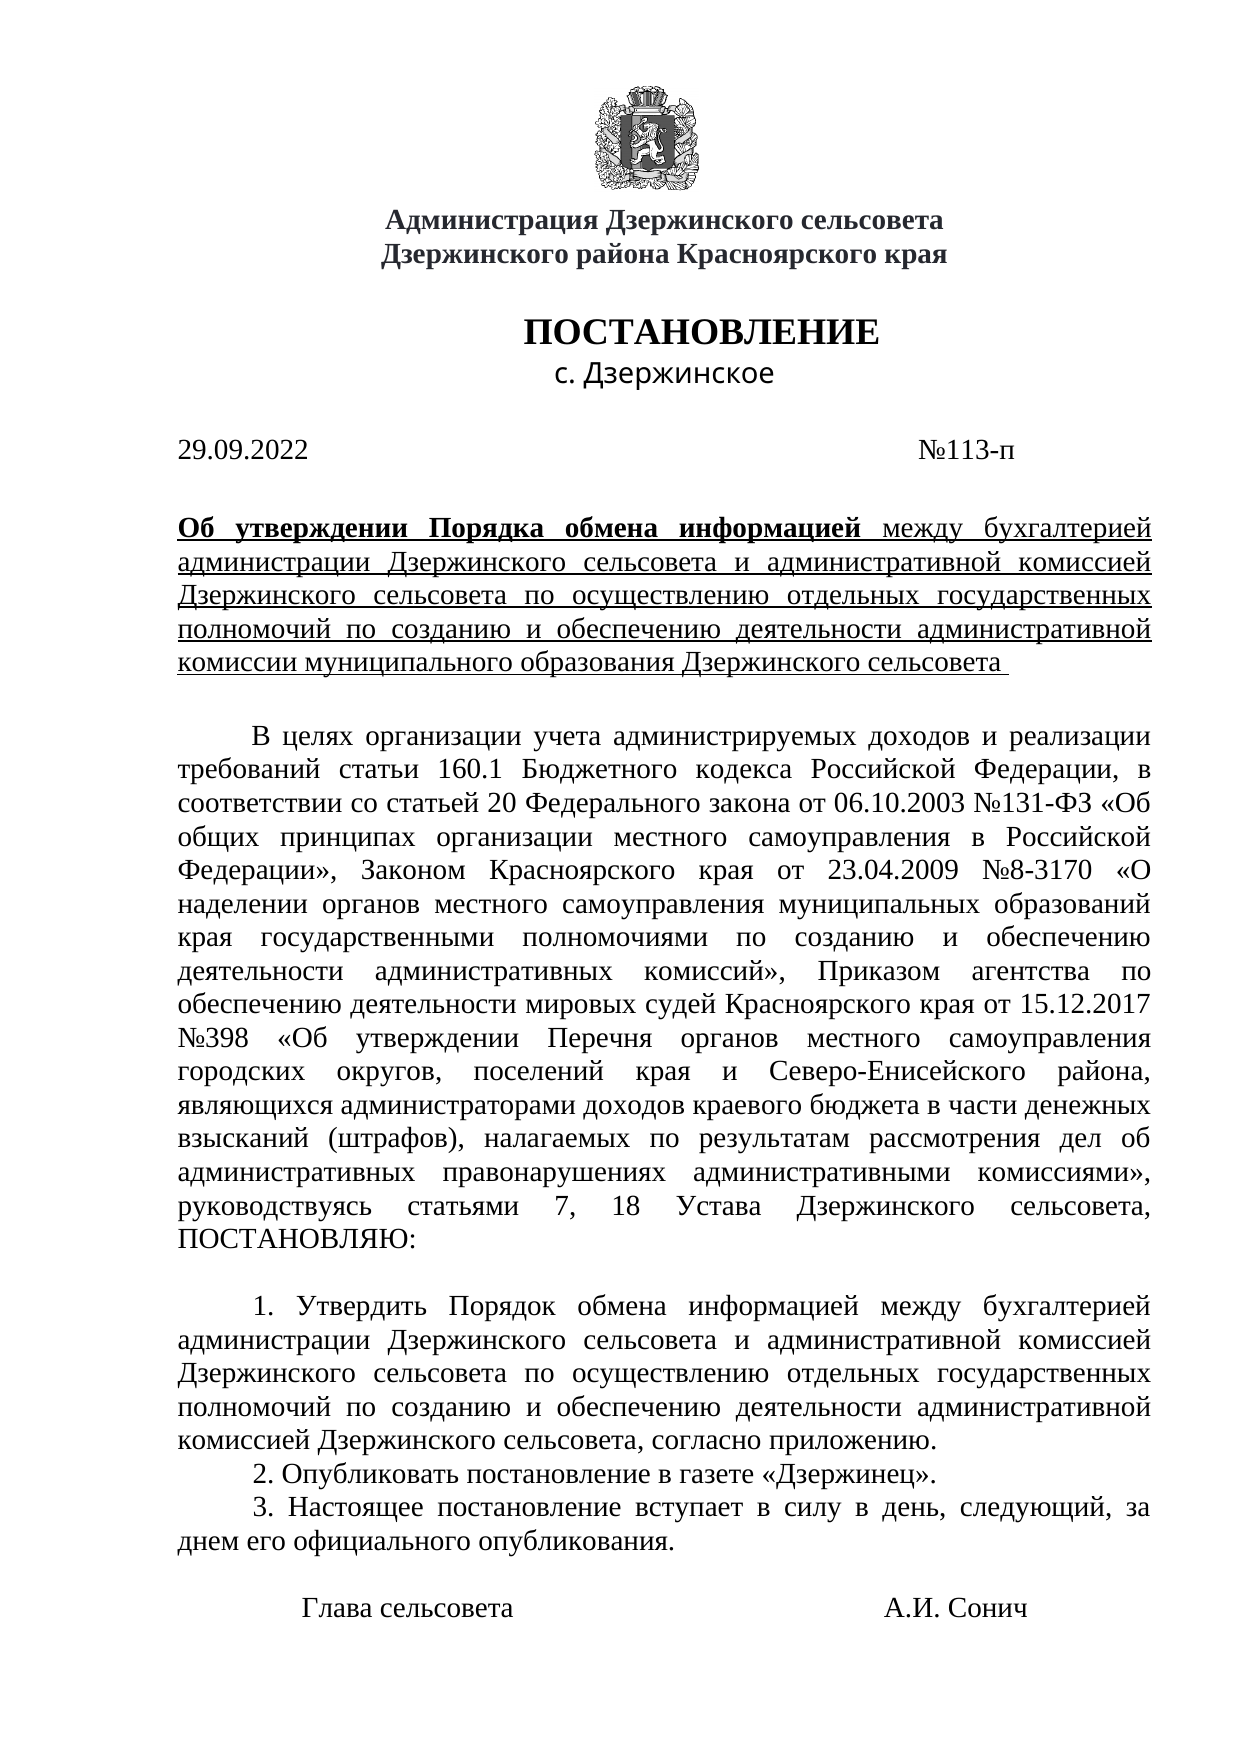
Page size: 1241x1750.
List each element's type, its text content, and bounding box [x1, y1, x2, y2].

text ПОСТАНОВЛЕНИЕ [177, 309, 1152, 353]
text 1. Утвердить Порядок обмена информацией между бухгалтерией администрации Дзержинского сельсовета и административной комиссией Дзержинского сельсовета по осуществлению отдельных государственных полномочий по созданию и обеспечению деятельности административной комиссией Дзержинского сельсовета, согласно приложению. [177, 1288, 1152, 1456]
subtitle Дзержинского района Красноярского края [177, 236, 1152, 269]
subtitle Об утверждении Порядка обмена информацией между бухгалтерией администрации Дзержинского сельсовета и административной комиссией Дзержинского сельсовета по осуществлению отдельных государственных полномочий по созданию и обеспечению деятельности административной комиссии муниципального образования Дзержинского сельсовета [177, 608, 1152, 640]
text 2. Опубликовать постановление в газете «Дзержинец». [177, 1456, 1152, 1489]
text 29.09.2022 №113-п [177, 432, 1152, 466]
text с. Дзержинское [177, 353, 1152, 392]
subtitle Об утверждении Порядка обмена информацией между бухгалтерией администрации Дзержинского сельсовета и административной комиссией Дзержинского сельсовета по осуществлению отдельных государственных полномочий по созданию и обеспечению деятельности административной комиссии муниципального образования Дзержинского сельсовета [177, 510, 1152, 539]
subtitle Администрация Дзержинского сельсовета [177, 115, 1152, 236]
subtitle Об утверждении Порядка обмена информацией между бухгалтерией администрации Дзержинского сельсовета и административной комиссией Дзержинского сельсовета по осуществлению отдельных государственных полномочий по созданию и обеспечению деятельности административной комиссии муниципального образования Дзержинского сельсовета [177, 541, 1152, 573]
subtitle Об утверждении Порядка обмена информацией между бухгалтерией администрации Дзержинского сельсовета и административной комиссией Дзержинского сельсовета по осуществлению отдельных государственных полномочий по созданию и обеспечению деятельности административной комиссии муниципального образования Дзержинского сельсовета [177, 574, 1152, 606]
text Глава сельсовета А.И. Сонич [177, 1590, 1152, 1624]
text В целях организации учета администрируемых доходов и реализации требований статьи 160.1 Бюджетного кодекса Российской Федерации, в соответствии со статьей 20 Федерального закона от 06.10.2003 №131-ФЗ «Об общих принципах организации местного самоуправления в Российской Федерации», Законом Красноярского края от 23.04.2009 №8-3170 «О наделении органов местного самоуправления муниципальных образований края государственными полномочиями по созданию и обеспечению деятельности административных комиссий», Приказом агентства по обеспечению деятельности мировых судей Красноярского края от 15.12.2017 №398 «Об утверждении Перечня органов местного самоуправления городских округов, поселений края и Северо-Енисейского района, являющихся администраторами доходов краевого бюджета в части денежных взысканий (штрафов), налагаемых по результатам рассмотрения дел об административных правонарушениях административными комиссиями», руководствуясь статьями 7, 18 Устава Дзержинского сельсовета, ПОСТАНОВЛЯЮ: [177, 718, 1152, 1255]
picture [594, 86, 700, 192]
subtitle Об утверждении Порядка обмена информацией между бухгалтерией администрации Дзержинского сельсовета и административной комиссией Дзержинского сельсовета по осуществлению отдельных государственных полномочий по созданию и обеспечению деятельности административной комиссии муниципального образования Дзержинского сельсовета [177, 641, 1152, 678]
text 3. Настоящее постановление вступает в силу в день, следующий, за днем его официального опубликования. [177, 1489, 1152, 1557]
